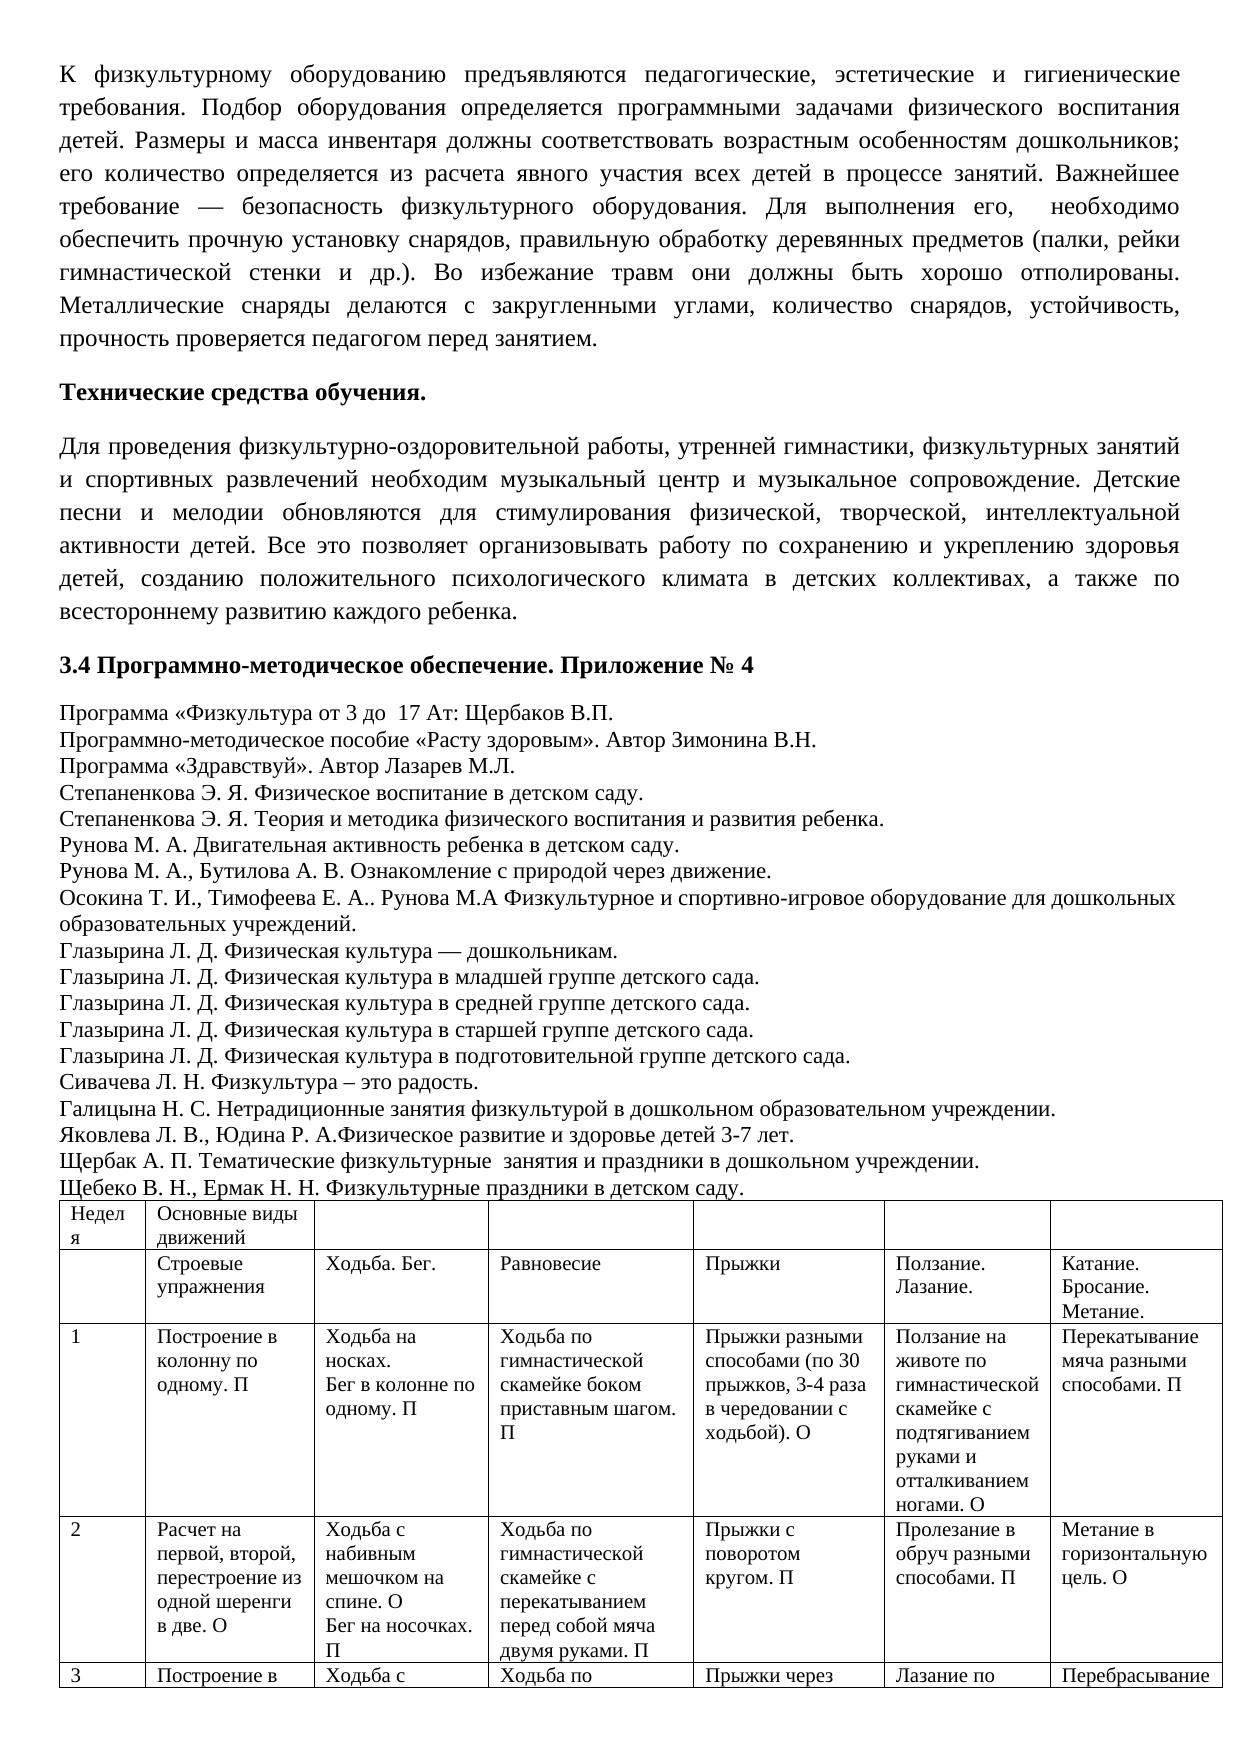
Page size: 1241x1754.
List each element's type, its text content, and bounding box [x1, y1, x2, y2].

table_cell Ползание. Лазание. [885, 1250, 1050, 1323]
table_cell Катание. Бросание. Метание. [1051, 1250, 1222, 1323]
table_cell Ходьба. Бег. [315, 1250, 488, 1323]
text Рунова М. А. Двигательная активность ребенка в детском саду. [59, 831, 1181, 858]
text Программно-методическое пособие «Расту здоровым». Автор Зимонина В.Н. [59, 726, 1181, 752]
text Технические средства обучения. [59, 377, 1181, 406]
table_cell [1051, 1663, 1222, 1687]
table_header Основные виды движений [146, 1201, 314, 1249]
table_cell Ходьба по гимнастической скамейке боком приставным шагом. П [489, 1324, 693, 1516]
text Степаненкова Э. Я. Физическое воспитание в детском саду. [59, 778, 1181, 805]
table_cell [60, 1250, 145, 1323]
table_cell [694, 1663, 884, 1687]
text Программа «Здравствуй». Автор Лазарев М.Л. [59, 752, 1181, 778]
table_cell 1 [60, 1324, 145, 1516]
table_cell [146, 1663, 314, 1687]
table_cell Метание в горизонтальную цель. О [1051, 1517, 1222, 1662]
table_cell Прыжки с поворотом кругом. П [694, 1517, 884, 1662]
text Яковлева Л. В., Юдина Р. А.Физическое развитие и здоровье детей 3-7 лет. [59, 1121, 1181, 1147]
text Галицына Н. С. Нетрадиционные занятия физкультурой в дошкольном образовательном учреждении. [59, 1095, 1181, 1121]
table_header [489, 1201, 693, 1249]
text Щербак А. П. Тематические физкультурные занятия и праздники в дошкольном учреждении. [59, 1147, 1181, 1174]
table_cell Ходьба по гимнастической скамейке с перекатыванием перед собой мяча двумя руками. П [489, 1517, 693, 1662]
text Для проведения физкультурно-оздоровительной работы, утренней гимнастики, физкультурных занятий и спортивных развлечений необходим музыкальный центр и музыкальное сопровождение. Детские песни и мелодии обновляются для стимулирования физической, творческой, интеллектуальной активности детей. Все это позволяет организовывать работу по сохранению и укреплению здоровья детей, созданию положительного психологического климата в детских коллективах, а также по всестороннему развитию каждого ребенка. [59, 431, 1181, 625]
text Щебеко В. Н., Ермак Н. Н. Физкультурные праздники в детском саду. [59, 1174, 1181, 1200]
text Рунова М. А., Бутилова А. В. Ознакомление с природой через движение. [59, 858, 1181, 884]
table_cell Равновесие [489, 1250, 693, 1323]
text Глазырина Л. Д. Физическая культура в средней группе детского сада. [59, 989, 1181, 1016]
table_cell Ползание на животе по гимнастической скамейке с подтягиванием руками и отталкиванием ногами. О [885, 1324, 1050, 1516]
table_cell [885, 1663, 1050, 1687]
table_cell 2 [60, 1517, 145, 1662]
text 3.4 Программно-методическое обеспечение. Приложение № 4 [59, 650, 1181, 679]
text Глазырина Л. Д. Физическая культура в подготовительной группе детского сада. [59, 1042, 1181, 1068]
table_header [1051, 1201, 1222, 1249]
table_cell Ходьба на носках. Бег в колонне по одному. П [315, 1324, 488, 1516]
table_header Неделя [60, 1201, 145, 1249]
table_cell Построение в колонну по одному. П [146, 1324, 314, 1516]
table_cell 3 [60, 1663, 145, 1687]
text Глазырина Л. Д. Физическая культура в старшей группе детского сада. [59, 1016, 1181, 1042]
table_cell Пролезание в обруч разными способами. П [885, 1517, 1050, 1662]
table_cell Ходьба с набивным мешочком на спине. О Бег на носочках. П [315, 1517, 488, 1662]
table_cell Строевые упражнения [146, 1250, 314, 1323]
text Программа «Физкультура от 3 до 17 Ат: Щербаков В.П. [59, 699, 1181, 726]
table_cell Перекатывание мяча разными способами. П [1051, 1324, 1222, 1516]
table_header [885, 1201, 1050, 1249]
table_cell Прыжки [694, 1250, 884, 1323]
text К физкультурному оборудованию предъявляются педагогические, эстетические и гигиенические требования. Подбор оборудования определяется программными задачами физического воспитания детей. Размеры и масса инвентаря должны соответствовать возрастным особенностям дошкольников; его количество определяется из расчета явного участия всех детей в процессе занятий. Важнейшее требование — безопасность физкультурного оборудования. Для выполнения его, необходимо обеспечить прочную установку снарядов, правильную обработку деревянных предметов (палки, рейки гимнастической стенки и др.). Во избежание травм они должны быть хорошо отполированы. Металлические снаряды делаются с закругленными углами, количество снарядов, устойчивость, прочность проверяется педагогом перед занятием. [59, 59, 1181, 352]
text Степаненкова Э. Я. Теория и методика физического воспитания и развития ребенка. [59, 805, 1181, 831]
text Осокина Т. И., Тимофеева Е. А.. Рунова М.А Физкультурное и спортивно-игровое оборудование для дошкольных образовательных учреждений. [59, 884, 1181, 937]
text Глазырина Л. Д. Физическая культура в младшей группе детского сада. [59, 963, 1181, 989]
table_header [315, 1201, 488, 1249]
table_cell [489, 1663, 693, 1687]
table_cell Расчет на первой, второй, перестроение из одной шеренги в две. О [146, 1517, 314, 1662]
table_header [694, 1201, 884, 1249]
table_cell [315, 1663, 488, 1687]
table_cell Прыжки разными способами (по 30 прыжков, 3-4 раза в чередовании с ходьбой). О [694, 1324, 884, 1516]
text Сивачева Л. Н. Физкультура – это радость. [59, 1068, 1181, 1095]
text Глазырина Л. Д. Физическая культура — дошкольникам. [59, 937, 1181, 963]
